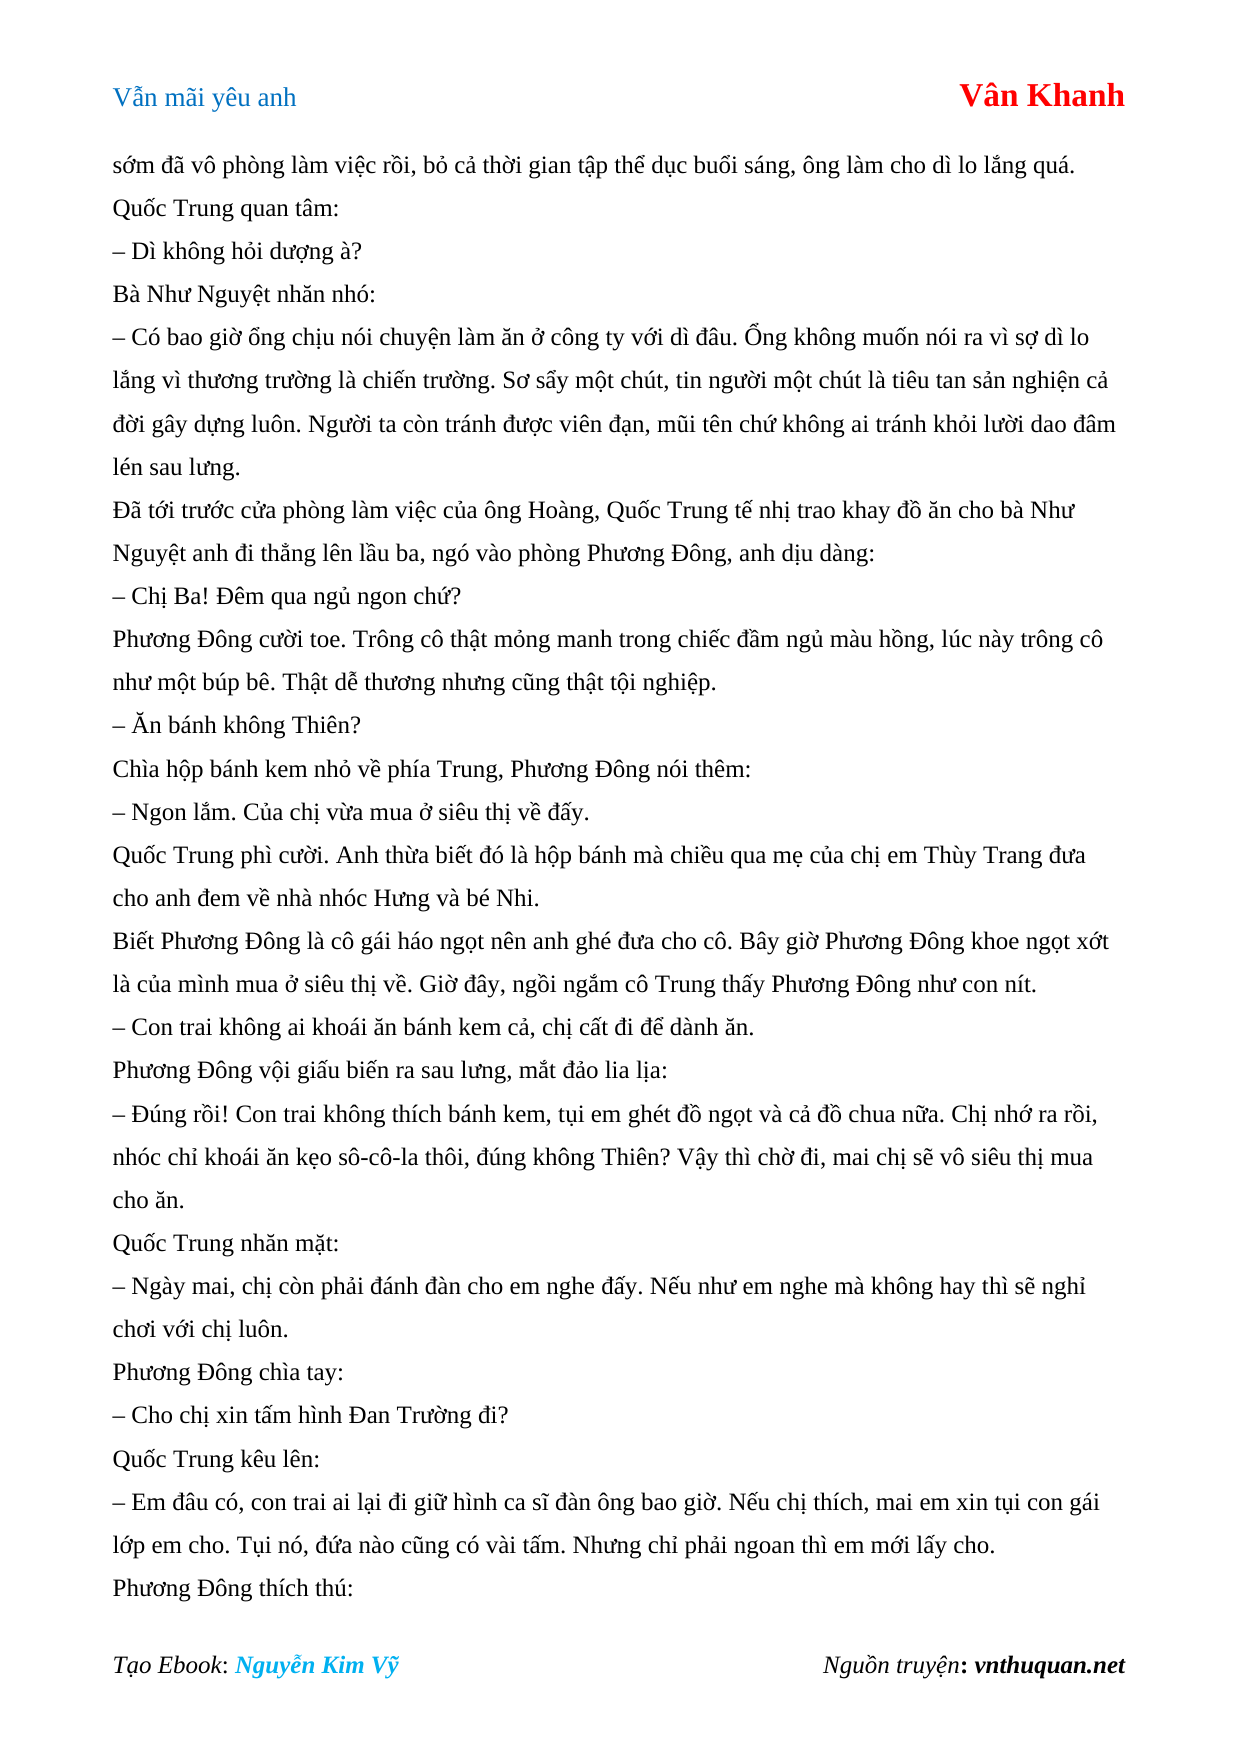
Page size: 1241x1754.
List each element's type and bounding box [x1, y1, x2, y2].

text [112, 150, 1128, 1602]
